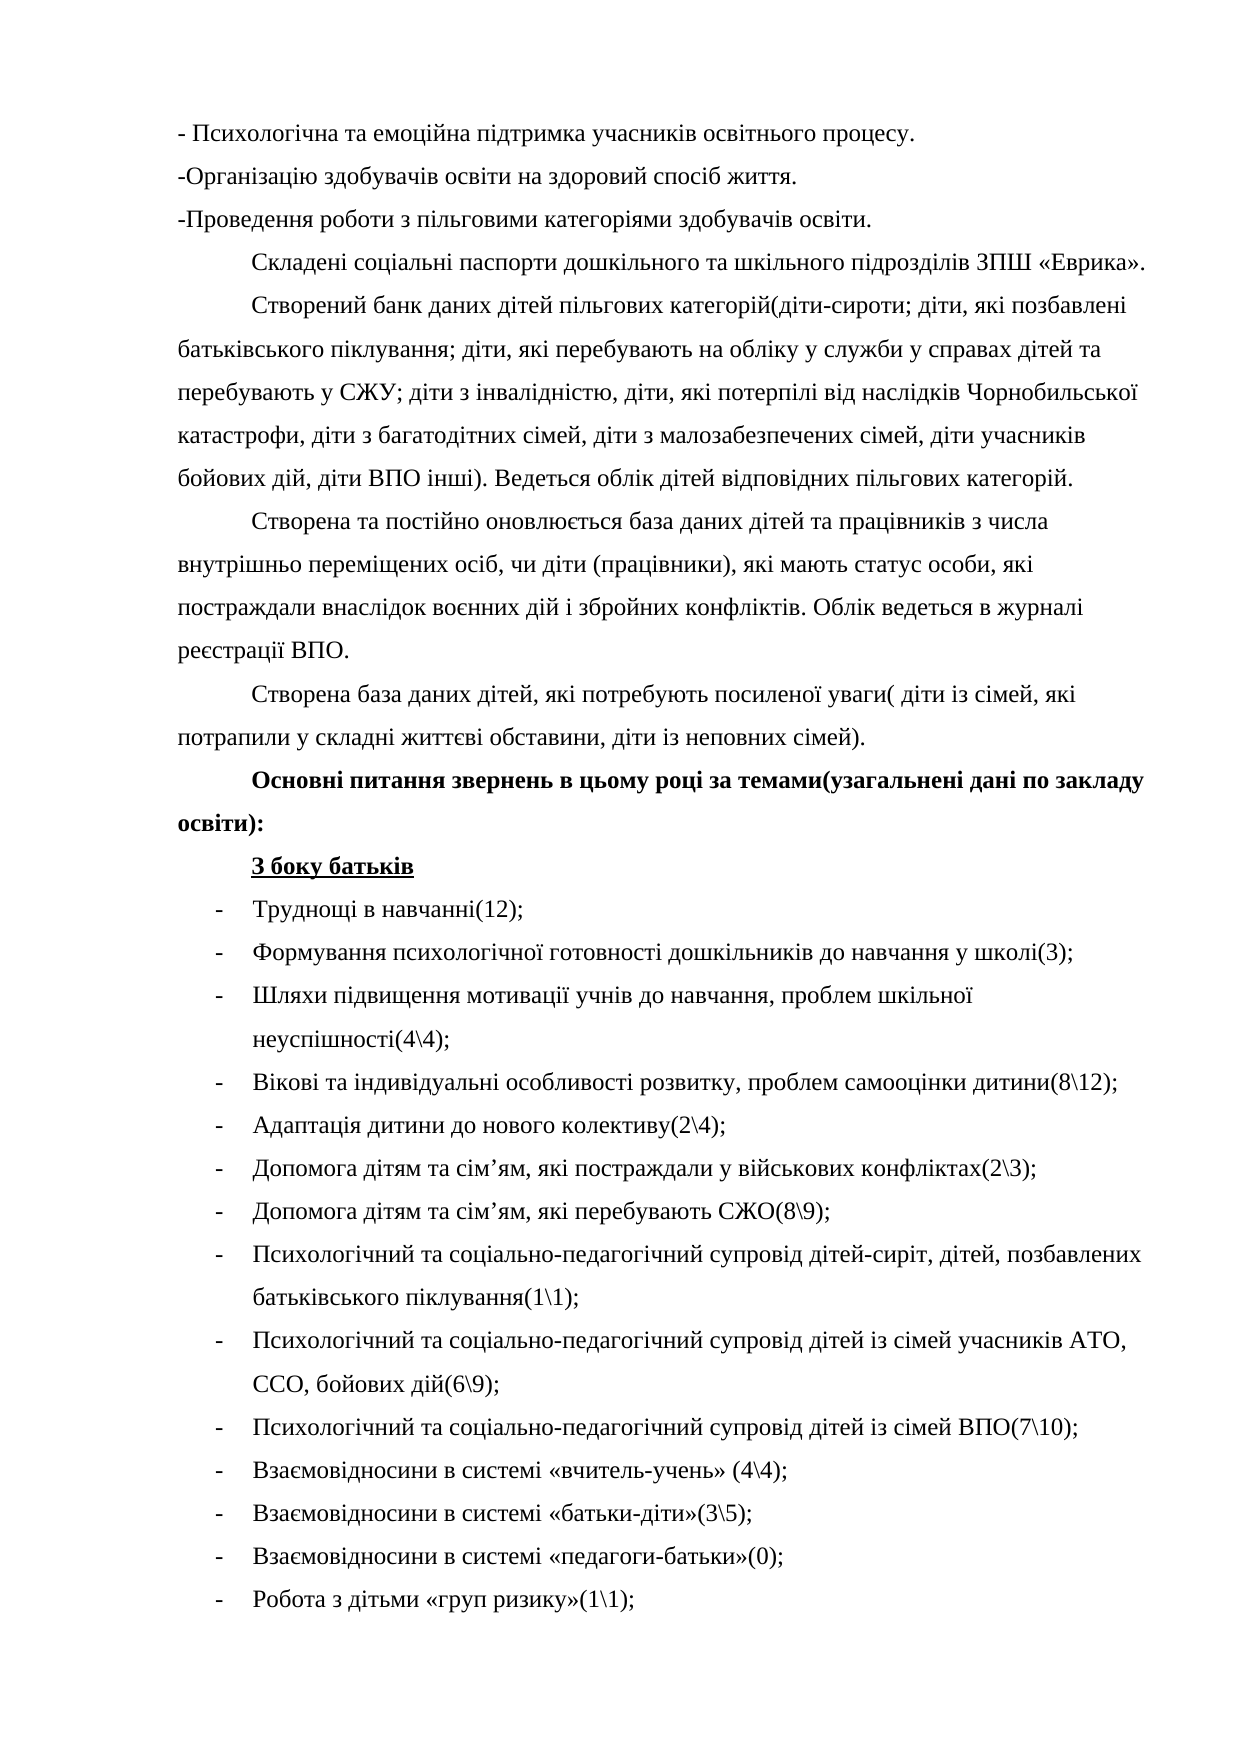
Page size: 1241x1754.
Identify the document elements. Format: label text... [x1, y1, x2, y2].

text Складені соціальні паспорти дошкільного та шкільного підрозділів ЗПШ «Еврика». [177, 247, 1152, 276]
text З боку батьків [177, 851, 1152, 880]
list Взаємовідносини в системі «батьки-діти»(3\5); [215, 1498, 1152, 1527]
list Допомога дітям та сім’ям, які перебувають СЖО(8\9); [215, 1196, 1152, 1225]
list Робота з дітьми «груп ризику»(1\1); [215, 1584, 1152, 1613]
list Адаптація дитини до нового колективу(2\4); [215, 1110, 1152, 1139]
list Шляхи підвищення мотивації учнів до навчання, проблем шкільної неуспішності(4\4); [215, 981, 1152, 1052]
list Допомога дітям та сім’ям, які постраждали у військових конфліктах(2\3); [215, 1153, 1152, 1182]
list Труднощі в навчанні(12); [215, 894, 1152, 923]
list Психологічний та соціально-педагогічний супровід дітей-сиріт, дітей, позбавлених батьківського піклування(1\1); [215, 1239, 1152, 1311]
list Формування психологічної готовності дошкільників до навчання у школі(3); [215, 937, 1152, 966]
text Створена база даних дітей, які потребують посиленої уваги( діти із сімей, які потрапили у складні життєві обставини, діти із неповних сімей). [177, 679, 1152, 751]
list Психологічний та соціально-педагогічний супровід дітей із сімей ВПО(7\10); [215, 1412, 1152, 1441]
list Вікові та індивідуальні особливості розвитку, проблем самооцінки дитини(8\12); [215, 1067, 1152, 1096]
text -Проведення роботи з пільговими категоріями здобувачів освіти. [177, 204, 1152, 233]
text Основні питання звернень в цьому році за темами(узагальнені дані по закладу освіти): [177, 765, 1152, 837]
list Взаємовідносини в системі «педагоги-батьки»(0); [215, 1541, 1152, 1570]
text Створений банк даних дітей пільгових категорій(діти-сироти; діти, які позбавлені батьківського піклування; діти, які перебувають на обліку у служби у справах дітей та перебувають у СЖУ; діти з інвалідністю, діти, які потерпілі від наслідків Чорнобильської катастрофи, діти з багатодітних сімей, діти з малозабезпечених сімей, діти учасників бойових дій, діти ВПО інші). Ведеться облік дітей відповідних пільгових категорій. [177, 291, 1152, 492]
list Взаємовідносини в системі «вчитель-учень» (4\4); [215, 1455, 1152, 1484]
text - Психологічна та емоційна підтримка учасників освітнього процесу. [177, 118, 1152, 147]
text Створена та постійно оновлюється база даних дітей та працівників з числа внутрішньо переміщених осіб, чи діти (працівники), які мають статус особи, які постраждали внаслідок воєнних дій і збройних конфліктів. Облік ведеться в журналі реєстрації ВПО. [177, 506, 1152, 664]
list Психологічний та соціально-педагогічний супровід дітей із сімей учасників АТО, ССО, бойових дій(6\9); [215, 1326, 1152, 1397]
text -Організацію здобувачів освіти на здоровий спосіб життя. [177, 161, 1152, 190]
